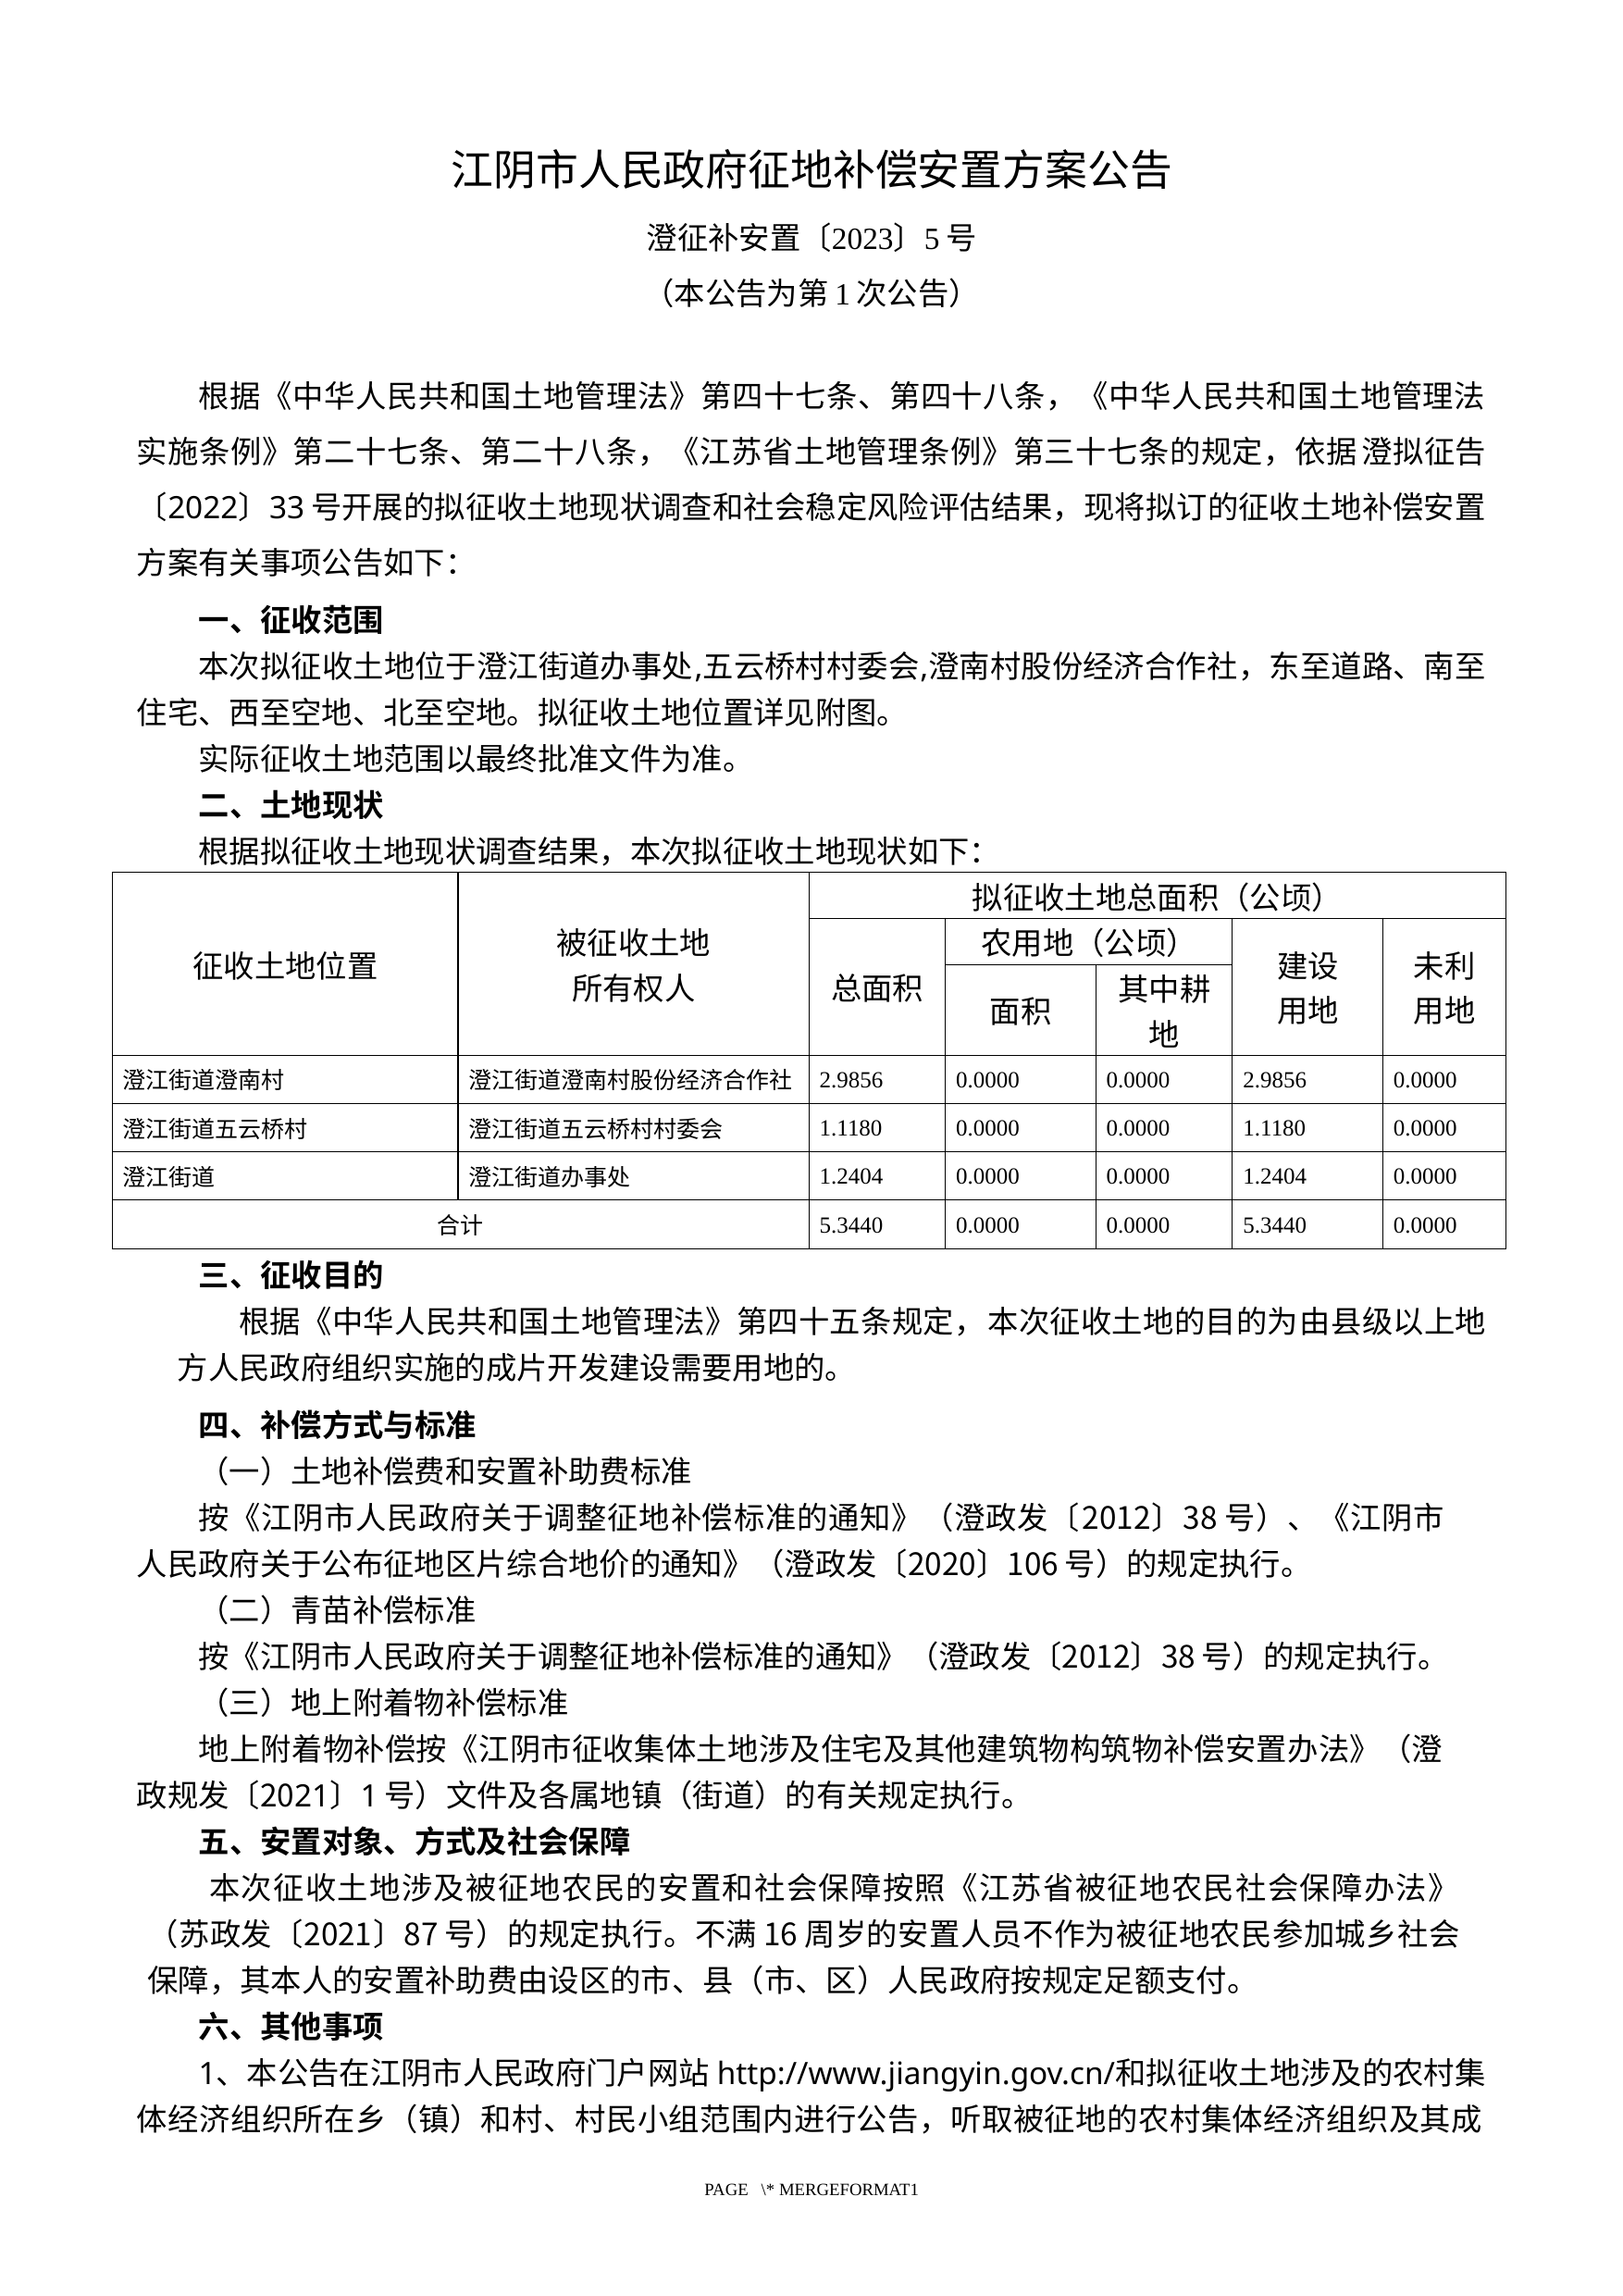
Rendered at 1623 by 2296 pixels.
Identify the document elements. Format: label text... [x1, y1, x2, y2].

text （三）地上附着物补偿标准 [137, 1677, 1486, 1723]
table_header 征收土地位置 [113, 873, 457, 1054]
table_cell 1.1180 [1233, 1104, 1382, 1151]
table_cell 0.0000 [1096, 1104, 1232, 1151]
table_cell 澄江街道五云桥村村委会 [459, 1104, 809, 1151]
table_cell 澄江街道澄南村股份经济合作社 [459, 1056, 809, 1103]
text 按《江阴市人民政府关于调整征地补偿标准的通知》（澄政发〔2012〕38号）的规定执行。 [137, 1631, 1444, 1677]
table_cell 农用地（公顷） [946, 919, 1232, 964]
text 本次拟征收土地位于澄江街道办事处,五云桥村村委会,澄南村股份经济合作社，东至道路、南至住宅、西至空地、北至空地。拟征收土地位置详见附图。 [137, 640, 1486, 733]
text 按《江阴市人民政府关于调整征地补偿标准的通知》（澄政发〔2012〕38号）、《江阴市人民政府关于公布征地区片综合地价的通知》（澄政发〔2020〕106号）的规定执行。 [137, 1492, 1444, 1584]
table_cell 0.0000 [946, 1200, 1096, 1248]
text 一、征收范围 [137, 594, 1486, 640]
table_cell 面积 [946, 965, 1096, 1054]
table_cell 0.0000 [1383, 1200, 1505, 1248]
table_cell 澄江街道 [113, 1152, 457, 1199]
table_cell 0.0000 [1383, 1104, 1505, 1151]
table_cell 1.2404 [810, 1152, 945, 1199]
table_cell 0.0000 [946, 1056, 1096, 1103]
text 实际征收土地范围以最终批准文件为准。 [137, 733, 1486, 779]
text 根据《中华人民共和国土地管理法》第四十五条规定，本次征收土地的目的为由县级以上地方人民政府组织实施的成片开发建设需要用地的。 [177, 1296, 1486, 1388]
text 根据拟征收土地现状调查结果，本次拟征收土地现状如下： [137, 825, 1486, 872]
table_header 拟征收土地总面积（公顷） [810, 873, 1505, 918]
table_cell 合计 [113, 1200, 809, 1248]
table_cell 5.3440 [810, 1200, 945, 1248]
table_cell 澄江街道澄南村 [113, 1056, 457, 1103]
table_cell 0.0000 [1383, 1152, 1505, 1199]
table_cell 2.9856 [810, 1056, 945, 1103]
text 江阴市人民政府征地补偿安置方案公告 [137, 137, 1486, 198]
text （二）青苗补偿标准 [137, 1584, 1444, 1631]
table_header 被征收土地 所有权人 [459, 873, 809, 1054]
table_cell 总面积 [810, 919, 945, 1054]
text 四、补偿方式与标准 [137, 1399, 1486, 1446]
text 地上附着物补偿按《江阴市征收集体土地涉及住宅及其他建筑物构筑物补偿安置办法》（澄政规发〔2021〕1号）文件及各属地镇（街道）的有关规定执行。 [137, 1723, 1444, 1816]
table_cell 澄江街道五云桥村 [113, 1104, 457, 1151]
table_cell 2.9856 [1233, 1056, 1382, 1103]
table_cell 0.0000 [946, 1104, 1096, 1151]
table_cell 0.0000 [1096, 1152, 1232, 1199]
table_cell 未利 用地 [1383, 919, 1505, 1054]
text 根据《中华人民共和国土地管理法》第四十七条、第四十八条，《中华人民共和国土地管理法实施条例》第二十七条、第二十八条，《江苏省土地管理条例》第三十七条的规定，依据澄拟征告〔2022〕33号开展的拟征收土地现状调查和社会稳定风险评估结果，现将拟订的征收土地补偿安置方案有关事项公告如下： [137, 371, 1486, 583]
table_cell 其中耕地 [1096, 965, 1232, 1054]
text （本公告为第1次公告） [137, 269, 1486, 314]
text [137, 2047, 1486, 2140]
table_cell 1.1180 [810, 1104, 945, 1151]
text 二、土地现状 [137, 779, 1486, 825]
table_cell 0.0000 [1383, 1056, 1505, 1103]
table_cell 1.2404 [1233, 1152, 1382, 1199]
table_cell 0.0000 [1096, 1056, 1232, 1103]
table_cell 建设 用地 [1233, 919, 1382, 1054]
table_cell 5.3440 [1233, 1200, 1382, 1248]
text （一）土地补偿费和安置补助费标准 [137, 1446, 1486, 1492]
text 本次征收土地涉及被征地农民的安置和社会保障按照《江苏省被征地农民社会保障办法》（苏政发〔2021〕87号）的规定执行。不满16周岁的安置人员不作为被征地农民参加城乡社会保障，其本人的安置补助费由设区的市、县（市、区）人民政府按规定足额支付。 [147, 1862, 1461, 2001]
table_cell 澄江街道办事处 [459, 1152, 809, 1199]
text 五、安置对象、方式及社会保障 [137, 1816, 1486, 1862]
table_cell 0.0000 [946, 1152, 1096, 1199]
text 澄征补安置〔2023〕5号 [137, 214, 1486, 258]
text 六、其他事项 [137, 2001, 1486, 2047]
table_cell 0.0000 [1096, 1200, 1232, 1248]
text 三、征收目的 [137, 1249, 1486, 1296]
